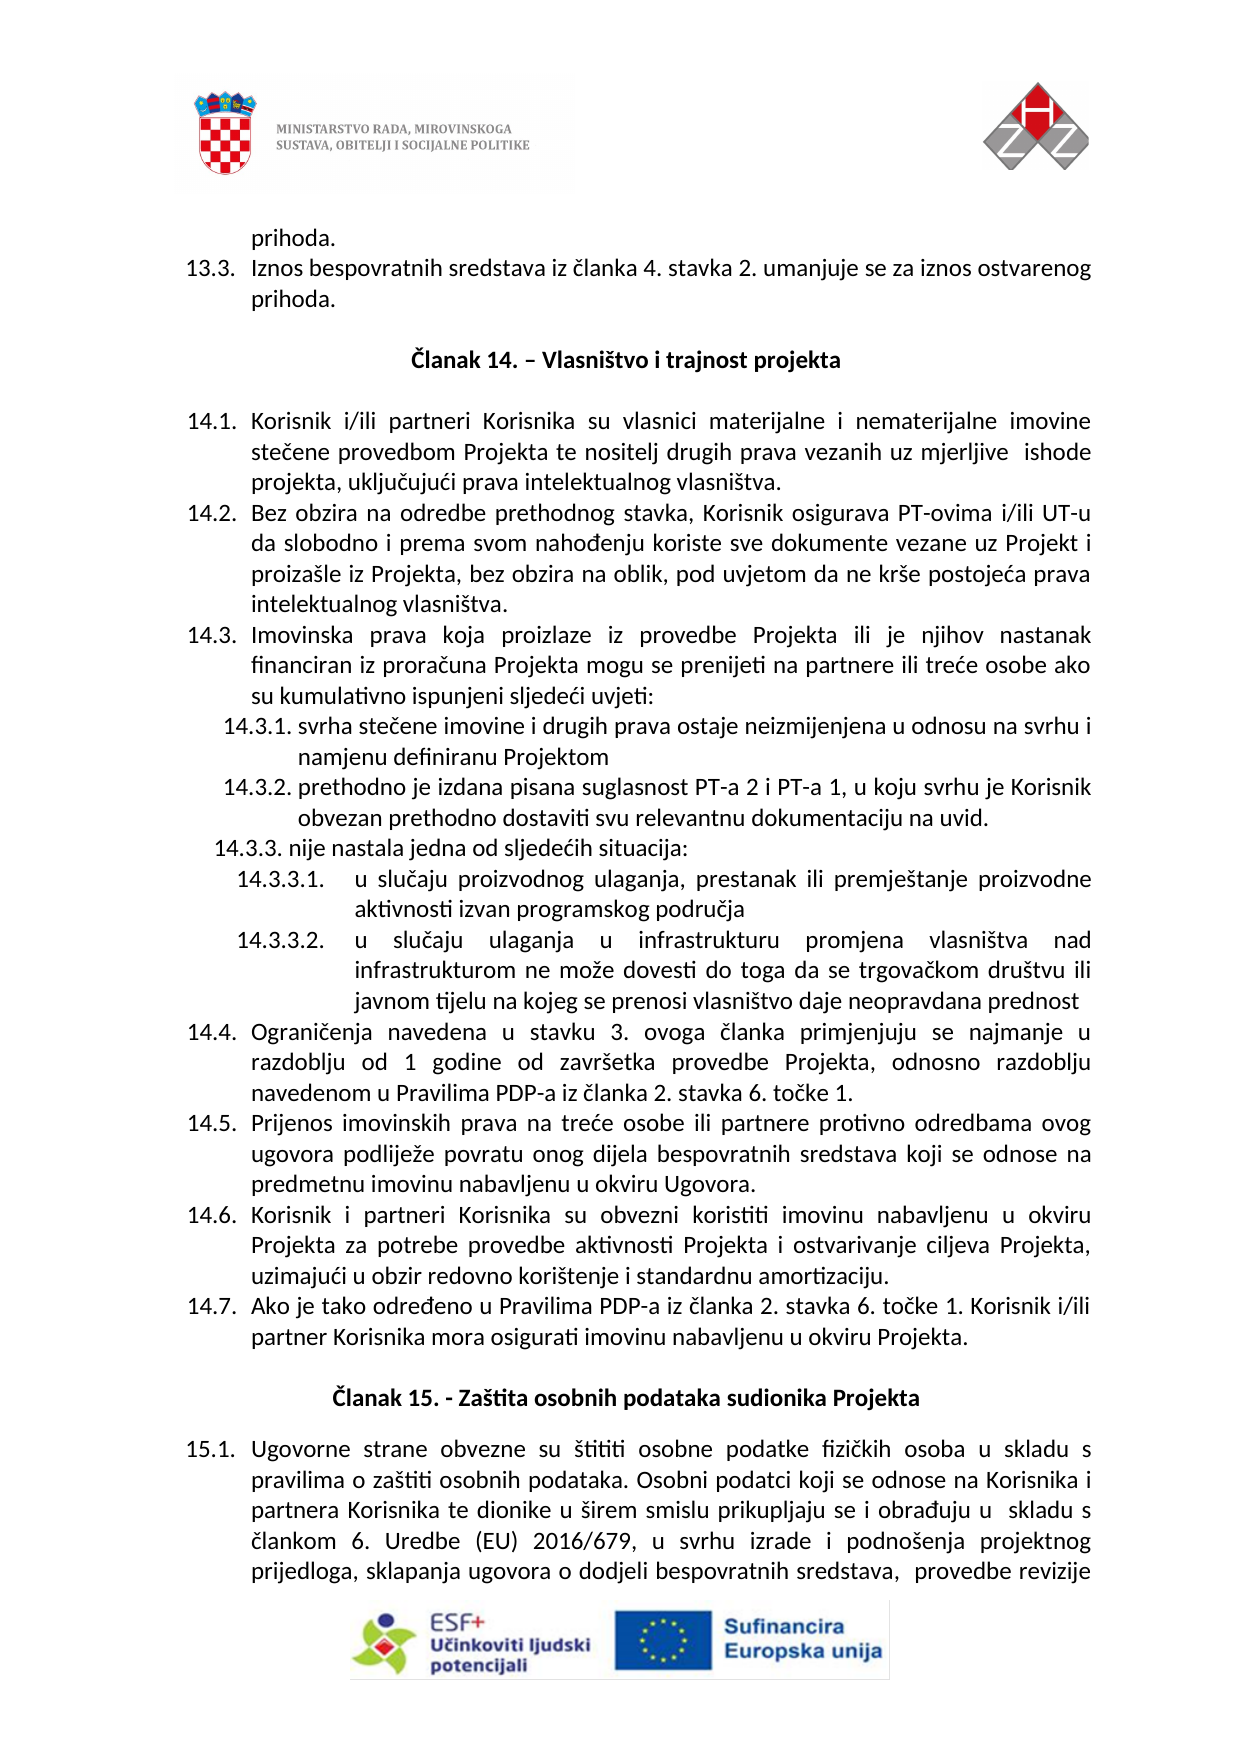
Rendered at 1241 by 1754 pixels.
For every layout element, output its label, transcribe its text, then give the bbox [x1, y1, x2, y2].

list u slučaju ulaganja u infrastrukturu promjena vlasništva nad infrastrukturom ne može dovesti do toga da se trgovačkom društvu ili javnom tijelu na kojeg se prenosi vlasništvo daje neopravdana prednost [236, 924, 1093, 1016]
list u slučaju proizvodnog ulaganja, prestanak ili premještanje proizvodne aktivnosti izvan programskog područja [236, 863, 1093, 924]
text Članak 15. - Zaštita osobnih podataka sudionika Projekta [160, 1382, 1093, 1412]
list Iznos bespovratnih sredstava iz članka 4. stavka 2. umanjuje se za iznos ostvarenog prihoda. [185, 253, 1093, 314]
text Članak 14. – Vlasništvo i trajnost projekta [160, 344, 1093, 375]
list Korisnik i/ili partneri Korisnika su vlasnici materijalne i nematerijalne imovine stečene provedbom Projekta te nositelj drugih prava vezanih uz mjerljive ishode projekta, uključujući prava intelektualnog vlasništva. [187, 405, 1093, 497]
list nije nastala jedna od sljedećih situacija: [213, 832, 1093, 863]
picture [982, 81, 1089, 169]
list Prijenos imovinskih prava na treće osobe ili partnere protivno odredbama ovog ugovora podliježe povratu onog dijela bespovratnih sredstava koji se odnose na predmetnu imovinu nabavljenu u okviru Ugovora. [187, 1107, 1093, 1199]
list Ako je tako određeno u Pravilima PDP-a iz članka 2. stavka 6. točke 1. Korisnik i/ili partner Korisnika mora osigurati imovinu nabavljenu u okviru Projekta. [187, 1290, 1093, 1351]
list Bez obzira na odredbe prethodnog stavka, Korisnik osigurava PT-ovima i/ili UT-u da slobodno i prema svom nahođenju koriste sve dokumente vezane uz Projekt i proizašle iz Projekta, bez obzira na oblik, pod uvjetom da ne krše postojeća prava intelektualnog vlasništva. [187, 497, 1093, 619]
list Ograničenja navedena u stavku 3. ovoga članka primjenjuju se najmanje u razdoblju od 1 godine od završetka provedbe Projekta, odnosno razdoblju navedenom u Pravilima PDP-a iz članka 2. stavka 6. točke 1. [187, 1016, 1093, 1107]
list prethodno je izdana pisana suglasnost PT-a 2 i PT-a 1, u koju svrhu je Korisnik obvezan prethodno dostaviti svu relevantnu dokumentaciju na uvid. [223, 771, 1093, 832]
picture [173, 73, 575, 194]
list Imovinska prava koja proizlaze iz provedbe Projekta ili je njihov nastanak financiran iz proračuna Projekta mogu se prenijeti na partnere ili treće osobe ako su kumulativno ispunjeni sljedeći uvjeti: [187, 619, 1093, 710]
list Korisnik i partneri Korisnika su obvezni koristiti imovinu nabavljenu u okviru Projekta za potrebe provedbe aktivnosti Projekta i ostvarivanje ciljeva Projekta, uzimajući u obzir redovno korištenje i standardnu amortizaciju. [187, 1199, 1093, 1290]
list svrha stečene imovine i drugih prava ostaje neizmijenjena u odnosu na svrhu i namjenu definiranu Projektom [223, 710, 1093, 771]
